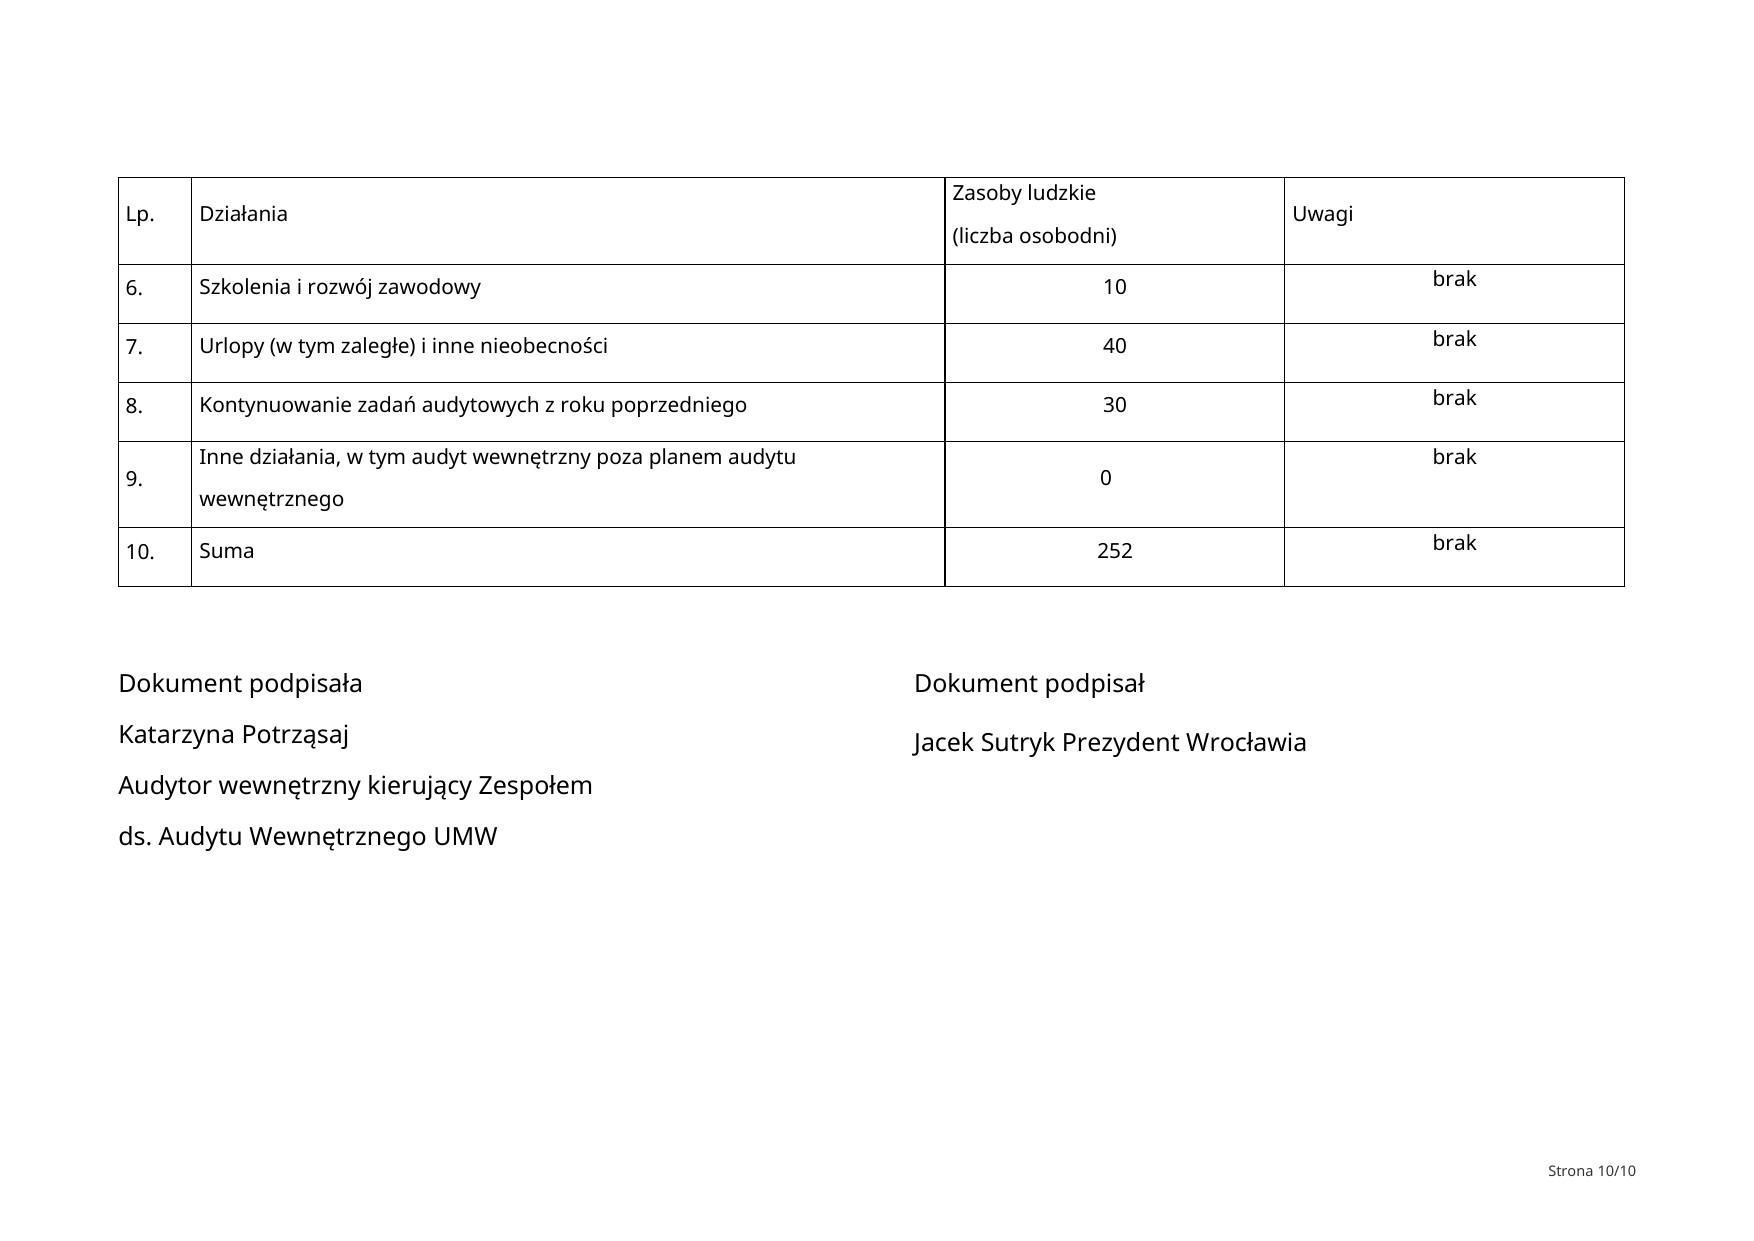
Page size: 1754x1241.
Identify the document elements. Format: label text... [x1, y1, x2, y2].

table_cell brak [1285, 383, 1624, 441]
text Dokument podpisała Katarzyna Potrząsaj Audytor wewnętrzny kierujący Zespołem ds. Audytu Wewnętrznego UMW [118, 666, 840, 853]
table_cell brak [1285, 324, 1624, 382]
table_cell [119, 265, 191, 323]
table_cell Szkolenia i rozwój zawodowy [192, 265, 944, 323]
table_cell [119, 383, 191, 441]
text Dokument podpisał [914, 666, 1636, 700]
table_header Uwagi [1285, 178, 1624, 263]
table_cell brak [1285, 528, 1624, 586]
table_cell [119, 528, 191, 586]
table_header Lp. [119, 178, 191, 263]
table_header Zasoby ludzkie (liczba osobodni) [946, 178, 1284, 263]
table_header Działania [192, 178, 944, 263]
table_cell [119, 442, 191, 527]
table_cell brak [1285, 265, 1624, 323]
table_cell 0 [946, 442, 1284, 527]
table_cell 40 [946, 324, 1284, 382]
table_cell Urlopy (w tym zaległe) i inne nieobecności [192, 324, 944, 382]
table_cell 30 [946, 383, 1284, 441]
table_cell brak [1285, 442, 1624, 527]
table_cell Inne działania, w tym audyt wewnętrzny poza planem audytu wewnętrznego [192, 442, 944, 527]
text Jacek Sutryk Prezydent Wrocławia [914, 725, 1636, 759]
table_cell 252 [946, 528, 1284, 586]
table_cell Suma [192, 528, 944, 586]
table_cell 10 [946, 265, 1284, 323]
table_cell Kontynuowanie zadań audytowych z roku poprzedniego [192, 383, 944, 441]
table_cell [119, 324, 191, 382]
